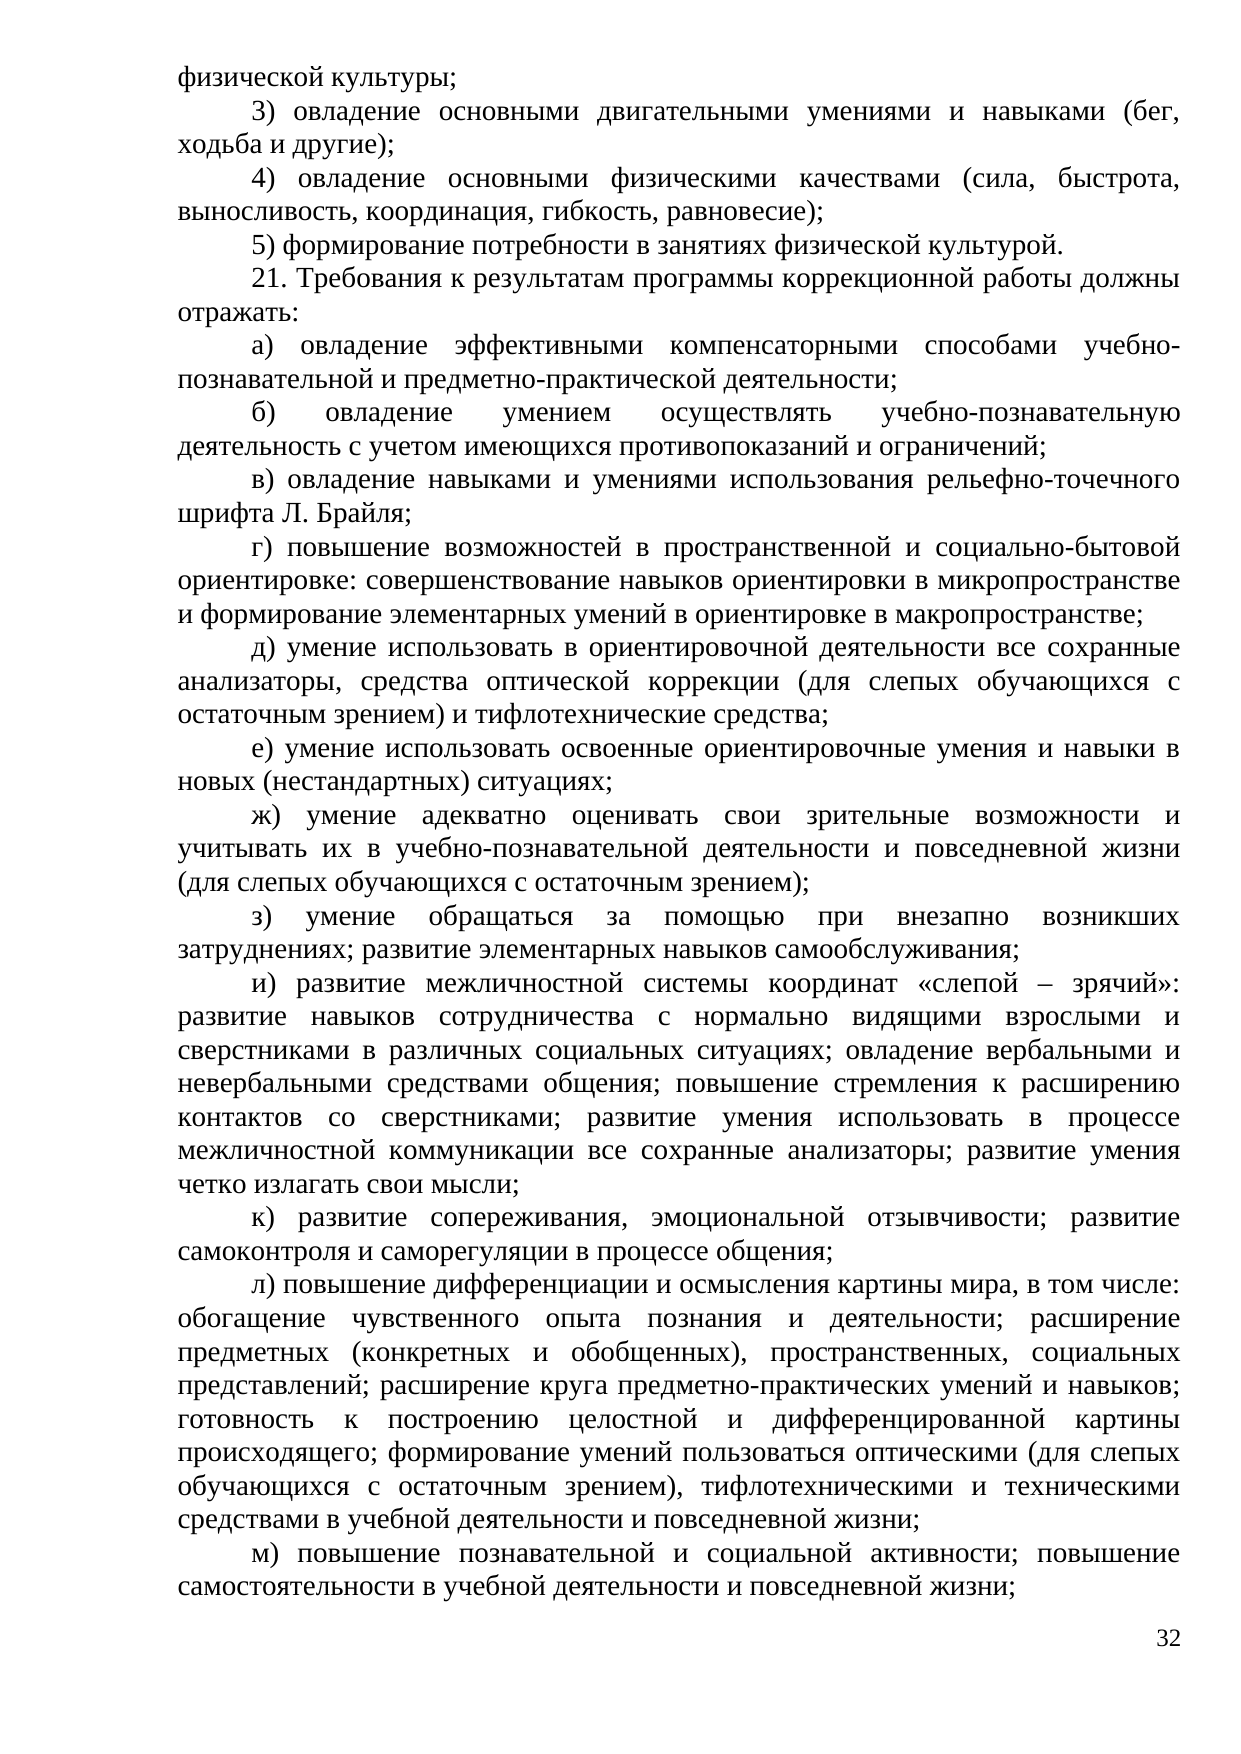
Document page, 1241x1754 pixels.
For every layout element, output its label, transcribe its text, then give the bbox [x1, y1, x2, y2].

text г) повышение возможностей в пространственной и социально-бытовой ориентировке: совершенствование навыков ориентировки в микропространстве и формирование элементарных умений в ориентировке в макропространстве; [177, 529, 1181, 629]
text а) овладение эффективными компенсаторными способами учебно-познавательной и предметно-практической деятельности; [177, 327, 1181, 394]
text 3) овладение основными двигательными умениями и навыками (бег, ходьба и другие); [177, 93, 1181, 160]
text 4) овладение основными физическими качествами (сила, быстрота, выносливость, координация, гибкость, равновесие); [177, 160, 1181, 227]
text ж) умение адекватно оценивать свои зрительные возможности и учитывать их в учебно-познавательной деятельности и повседневной жизни (для слепых обучающихся с остаточным зрением); [177, 797, 1181, 898]
text б) овладение умением осуществлять учебно-познавательную деятельность с учетом имеющихся противопоказаний и ограничений; [177, 394, 1181, 462]
text 5) формирование потребности в занятиях физической культурой. [177, 227, 1181, 260]
text е) умение использовать освоенные ориентировочные умения и навыки в новых (нестандартных) ситуациях; [177, 730, 1181, 797]
text к) развитие сопереживания, эмоциональной отзывчивости; развитие самоконтроля и саморегуляции в процессе общения; [177, 1199, 1181, 1267]
text 21. Требования к результатам программы коррекционной работы должны отражать: [177, 260, 1181, 327]
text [177, 59, 1181, 93]
text в) овладение навыками и умениями использования рельефно-точечного шрифта Л. Брайля; [177, 462, 1181, 529]
text м) повышение познавательной и социальной активности; повышение самостоятельности в учебной деятельности и повседневной жизни; [177, 1535, 1181, 1602]
text и) развитие межличностной системы координат «слепой – зрячий»: развитие навыков сотрудничества с нормально видящими взрослыми и сверстниками в различных социальных ситуациях; овладение вербальными и невербальными средствами общения; повышение стремления к расширению контактов со сверстниками; развитие умения использовать в процессе межличностной коммуникации все сохранные анализаторы; развитие умения четко излагать свои мысли; [177, 965, 1181, 1199]
text з) умение обращаться за помощью при внезапно возникших затруднениях; развитие элементарных навыков самообслуживания; [177, 898, 1181, 965]
text д) умение использовать в ориентировочной деятельности все сохранные анализаторы, средства оптической коррекции (для слепых обучающихся с остаточным зрением) и тифлотехнические средства; [177, 629, 1181, 730]
text л) повышение дифференциации и осмысления картины мира, в том числе: обогащение чувственного опыта познания и деятельности; расширение предметных (конкретных и обобщенных), пространственных, социальных представлений; расширение круга предметно-практических умений и навыков; готовность к построению целостной и дифференцированной картины происходящего; формирование умений пользоваться оптическими (для слепых обучающихся с остаточным зрением), тифлотехническими и техническими средствами в учебной деятельности и повседневной жизни; [177, 1267, 1181, 1535]
